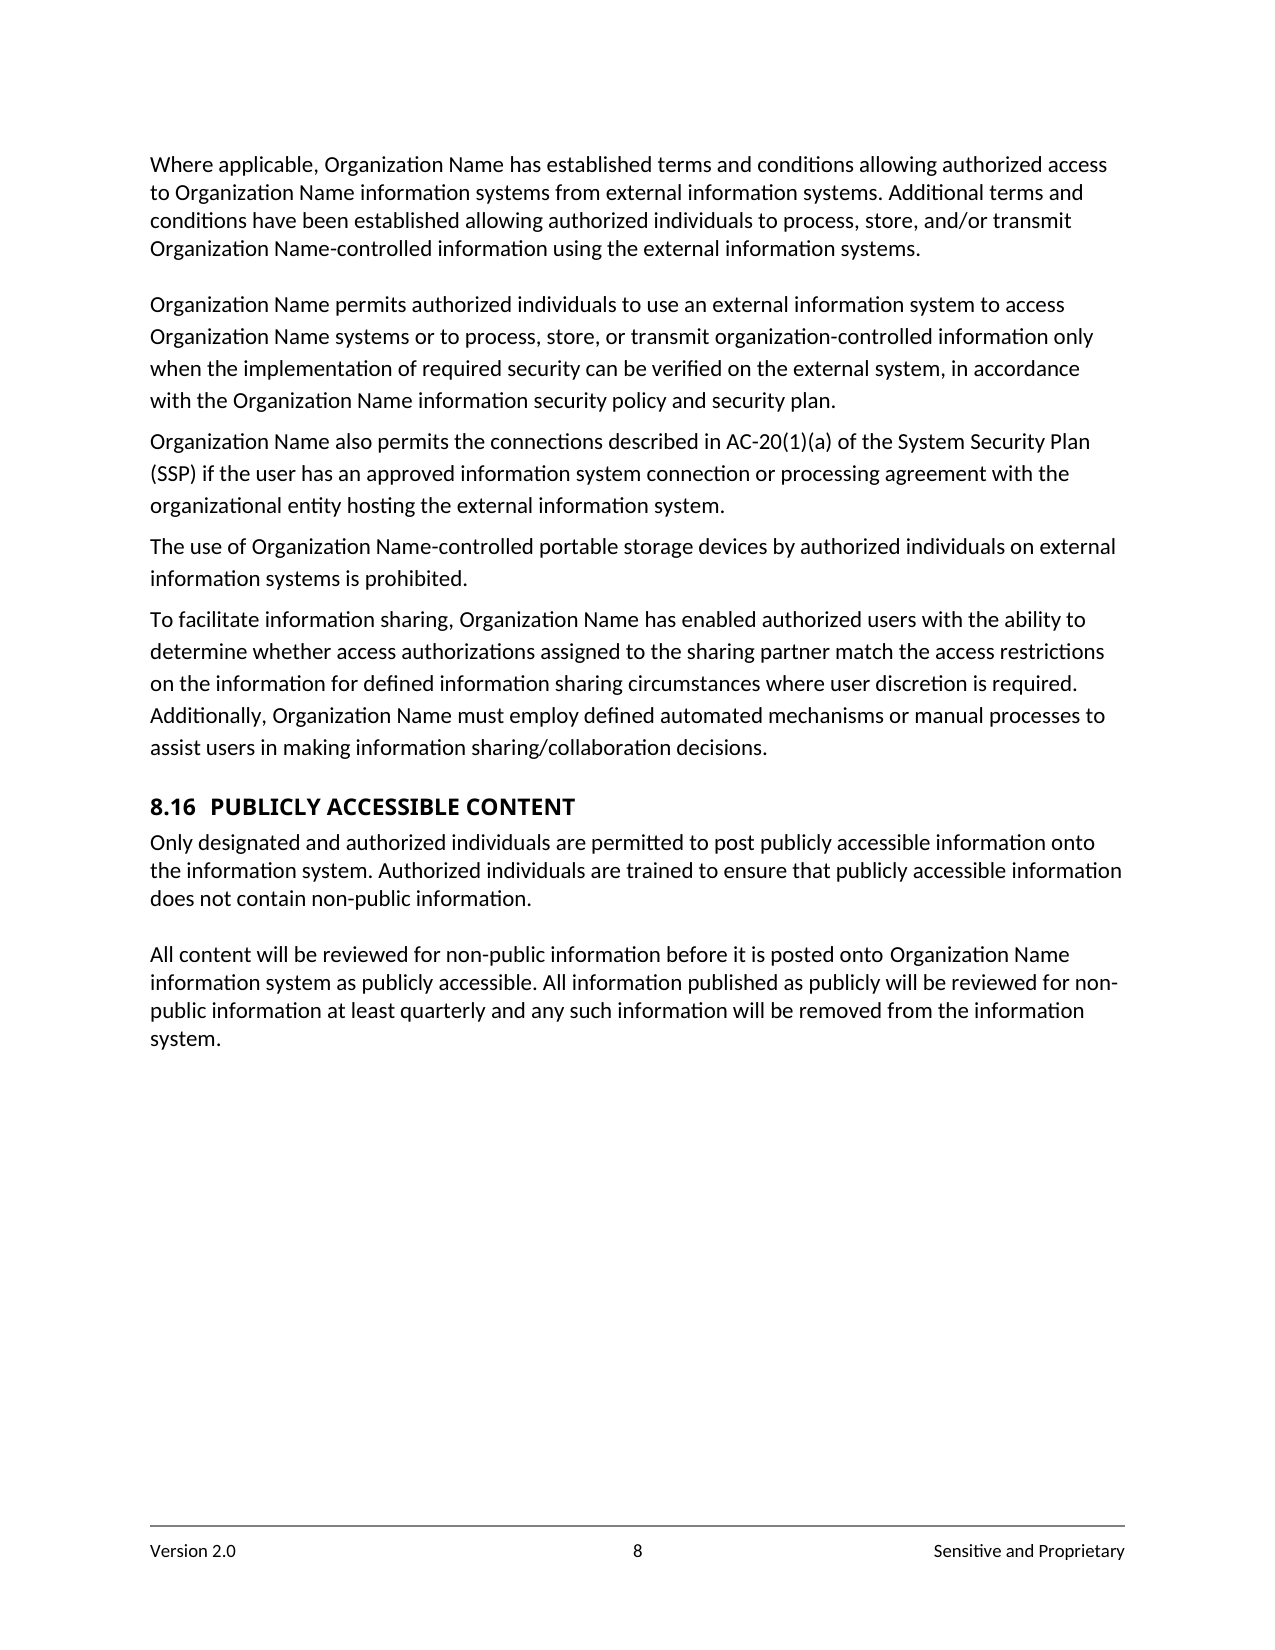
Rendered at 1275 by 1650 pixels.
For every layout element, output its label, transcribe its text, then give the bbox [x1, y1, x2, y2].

text The use of Organization Name-controlled portable storage devices by authorized individuals on external information systems is prohibited. [150, 532, 1125, 592]
text Only designated and authorized individuals are permitted to post publicly accessible information onto the information system. Authorized individuals are trained to ensure that publicly accessible information does not contain non-public information. [150, 828, 1125, 912]
text Organization Name permits authorized individuals to use an external information system to access Organization Name systems or to process, store, or transmit organization-controlled information only when the implementation of required security can be verified on the external system, in accordance with the Organization Name information security policy and security plan. [150, 290, 1125, 415]
text To facilitate information sharing, Organization Name has enabled authorized users with the ability to determine whether access authorizations assigned to the sharing partner match the access restrictions on the information for defined information sharing circumstances where user discretion is required. Additionally, Organization Name must employ defined automated mechanisms or manual processes to assist users in making information sharing/collaboration decisions. [150, 605, 1125, 762]
text Where applicable, Organization Name has established terms and conditions allowing authorized access to Organization Name information systems from external information systems. Additional terms and conditions have been established allowing authorized individuals to process, store, and/or transmit Organization Name-controlled information using the external information systems. [150, 150, 1125, 262]
text Organization Name also permits the connections described in AC-20(1)(a) of the System Security Plan (SSP) if the user has an approved information system connection or processing agreement with the organizational entity hosting the external information system. [150, 427, 1125, 519]
subtitle Publicly Accessible Content [150, 791, 1125, 822]
text All content will be reviewed for non-public information before it is posted onto Organization Name information system as publicly accessible. All information published as publicly will be reviewed for non-public information at least quarterly and any such information will be removed from the information system. [150, 940, 1125, 1052]
